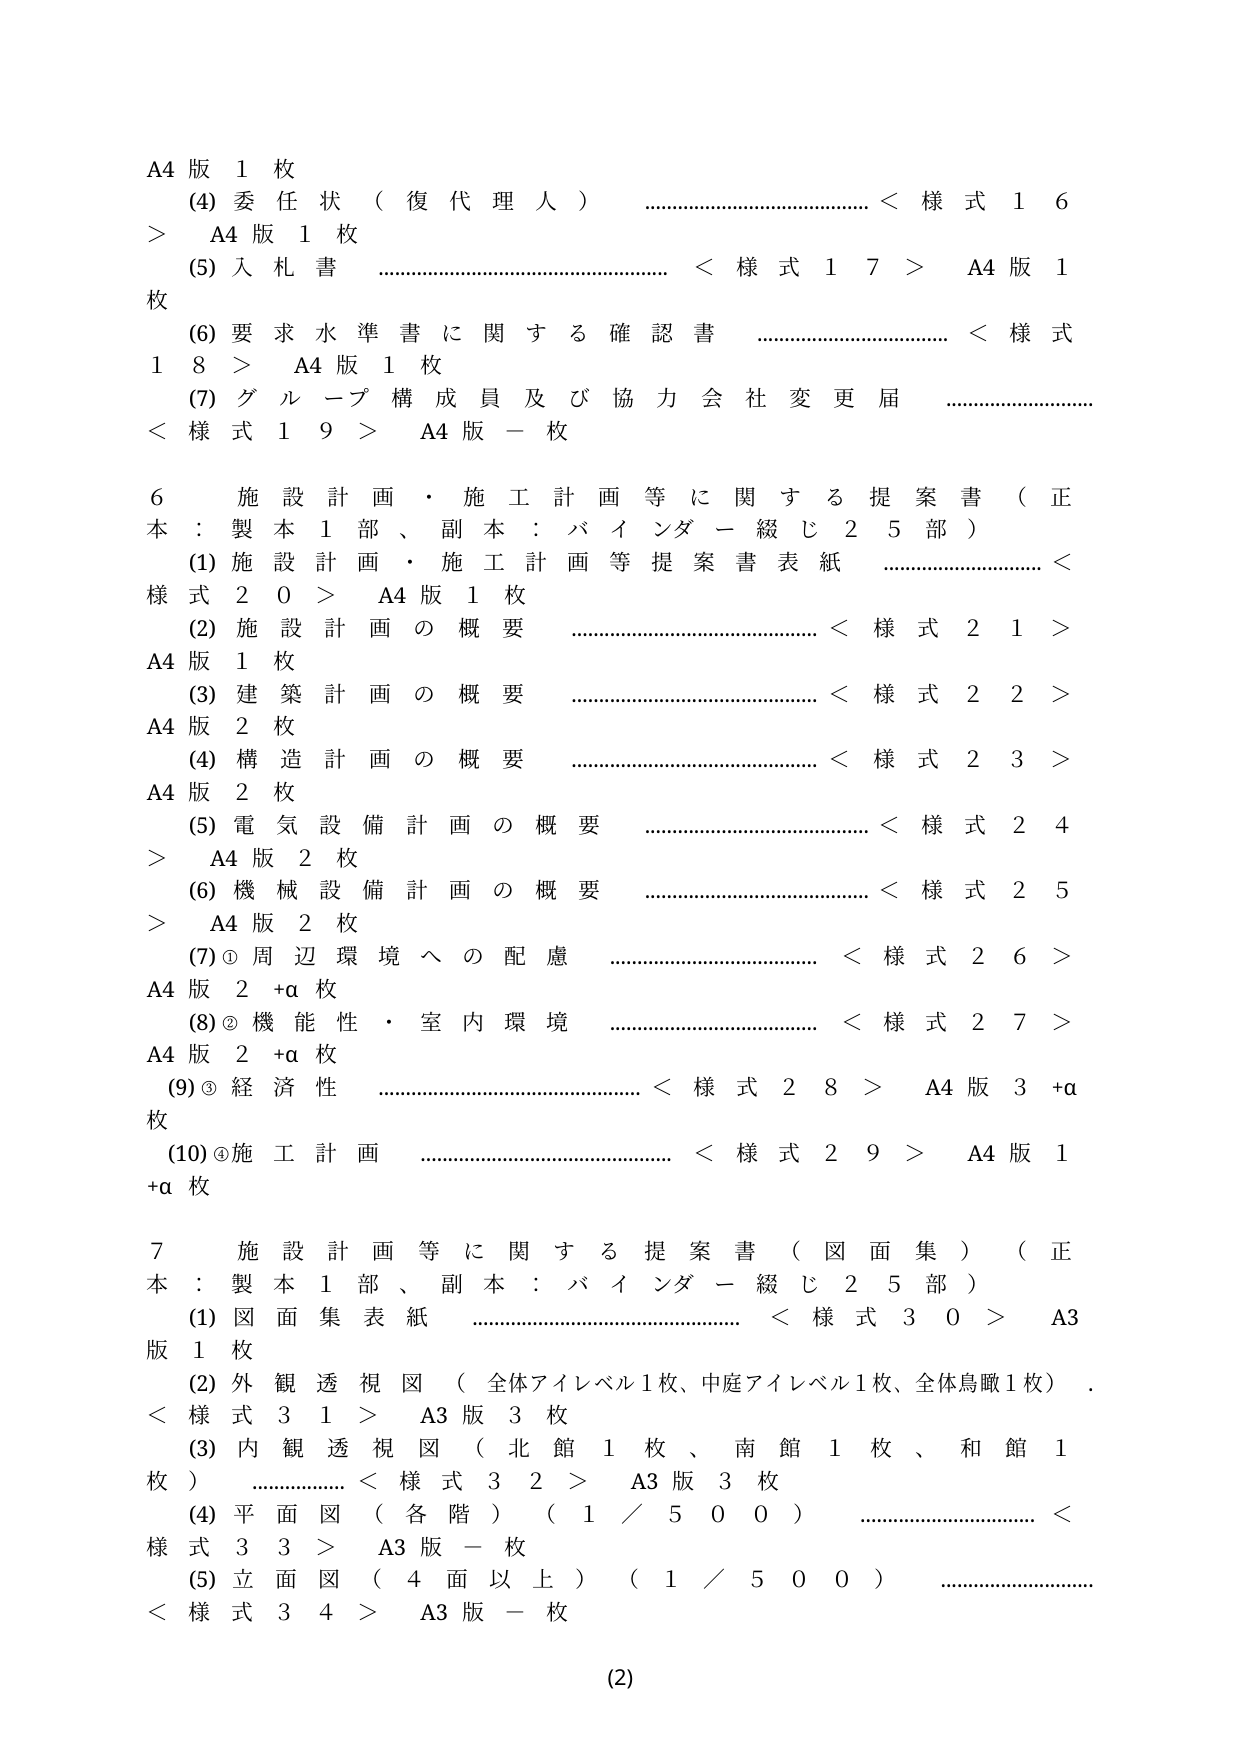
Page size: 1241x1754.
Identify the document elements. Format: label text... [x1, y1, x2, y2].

text (2) 外観透視図（全体アイレベル１枚､中庭アイレベル１枚､全体鳥瞰１枚）. ＜様式３１＞ A3版３枚 [147, 1365, 1093, 1431]
text (1) 図面集表紙 ................................................. ＜様式３０＞ A3版１枚 [147, 1299, 1093, 1365]
text ６ 施設計画・施工計画等に関する提案書（正本：製本１部、副本：バインダー綴じ２５部） [147, 479, 1093, 545]
text (4) 構造計画の概要 ............................................. ＜様式２３＞ A4版２枚 [147, 742, 1093, 807]
text (3) 建築計画の概要 ............................................. ＜様式２２＞ A4版２枚 [147, 676, 1093, 742]
text (5) 立面図（４面以上）（１／５００） ............................ ＜様式３４＞ A3版－枚 [147, 1562, 1093, 1628]
text (7) ①周辺環境への配慮 ...................................... ＜様式２６＞ A4版２+α枚 [147, 939, 1093, 1004]
text (1) 施設計画・施工計画等提案書表紙 ............................. ＜様式２０＞ A4版１枚 [147, 545, 1093, 611]
text (9) ③経済性 ................................................ ＜様式２８＞ A4版３+α枚 [147, 1070, 1093, 1136]
text (7) グループ構成員及び協力会社変更届 ........................... ＜様式１９＞ A4版－枚 [147, 381, 1093, 446]
text (4) 平面図（各階）（１／５００） ................................ ＜様式３３＞ A3版－枚 [147, 1496, 1093, 1562]
text (3) 内観透視図（北館１枚、南館１枚、和館１枚） ................. ＜様式３２＞ A3版３枚 [147, 1431, 1093, 1496]
text (4) 委任状（復代理人） ......................................... ＜様式１６＞ A4版１枚 [147, 184, 1093, 249]
text (8) ②機能性・室内環境 ...................................... ＜様式２７＞ A4版２+α枚 [147, 1004, 1093, 1070]
text (5) 入札書 ..................................................... ＜様式１７＞ A4版１枚 [147, 249, 1093, 315]
text (5) 電気設備計画の概要 ......................................... ＜様式２４＞ A4版２枚 [147, 807, 1093, 873]
text (6) 機械設備計画の概要 ......................................... ＜様式２５＞ A4版２枚 [147, 873, 1093, 939]
text (10) ④施工計画 .............................................. ＜様式２９＞ A4版１+α枚 [147, 1136, 1093, 1201]
text ７ 施設計画等に関する提案書（図面集）（正本：製本１部、副本：バインダー綴じ２５部） [147, 1234, 1093, 1299]
text (2) 施設計画の概要 ............................................. ＜様式２１＞ A4版１枚 [147, 611, 1093, 676]
text (6) 要求水準書に関する確認書 ................................... ＜様式１８＞ A4版１枚 [147, 315, 1093, 381]
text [147, 151, 1093, 184]
